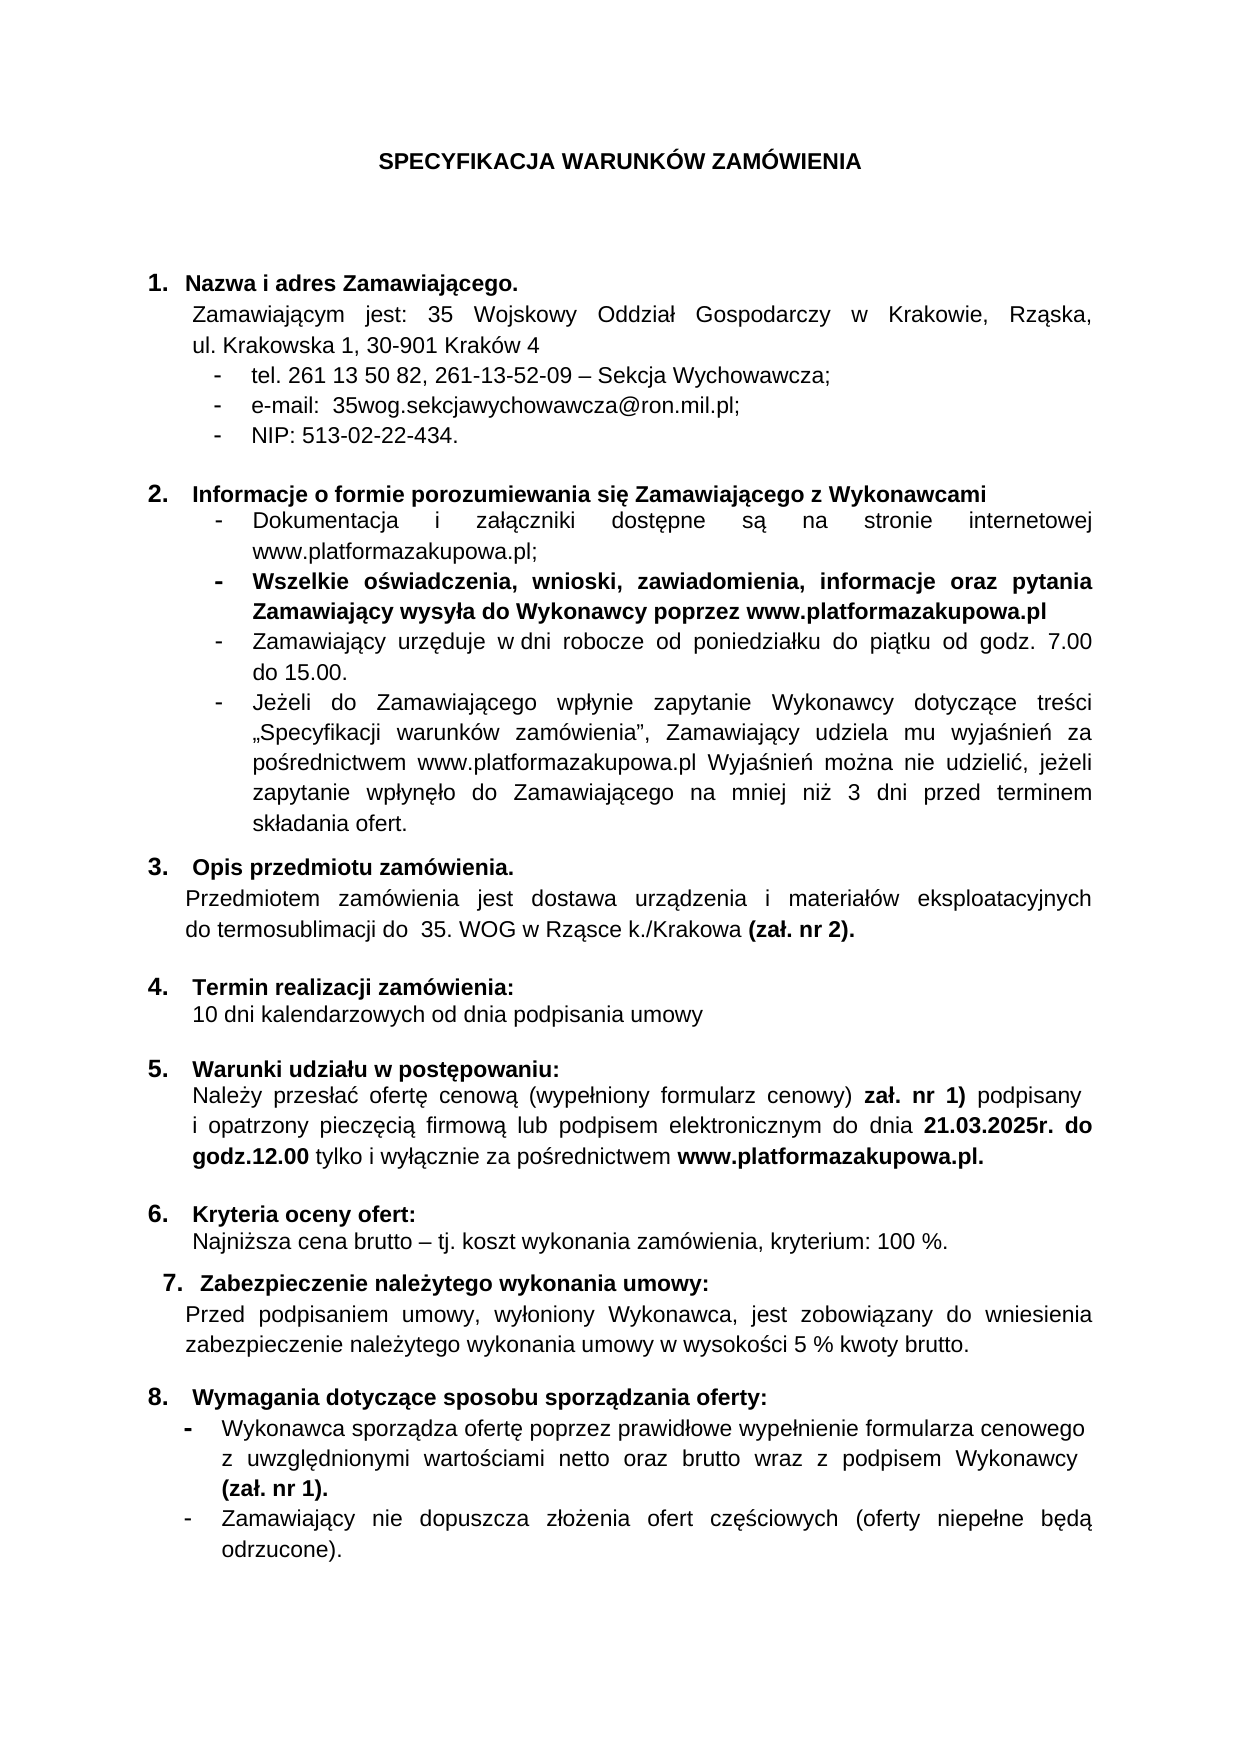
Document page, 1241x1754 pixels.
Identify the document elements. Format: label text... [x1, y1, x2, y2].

list Wymagania dotyczące sposobu sporządzania oferty: [148, 1382, 1093, 1411]
text Należy przesłać ofertę cenową (wypełniony formularz cenowy) zał. nr 1) podpisany i opatrzony pieczęcią firmową lub podpisem elektronicznym do dnia 21.03.2025r. do godz.12.00 tylko i wyłącznie za pośrednictwem www.platformazakupowa.pl. [192, 1082, 1093, 1169]
text 10 dni kalendarzowych od dnia podpisania umowy [192, 1001, 1093, 1027]
list Warunki udziału w postępowaniu: [148, 1053, 1093, 1082]
list Wykonawca sporządza ofertę poprzez prawidłowe wypełnienie formularza cenowego z uwzględnionymi wartościami netto oraz brutto wraz z podpisem Wykonawcy (zał. nr 1). [184, 1415, 1093, 1502]
text Najniższa cena brutto – tj. koszt wykonania zamówienia, kryterium: 100 %. [148, 1228, 1093, 1254]
list Dokumentacja i załączniki dostępne są na stronie internetowej www.platformazakupowa.pl; [215, 507, 1093, 564]
list Jeżeli do Zamawiającego wpłynie zapytanie Wykonawcy dotyczące treści „Specyfikacji warunków zamówienia”, Zamawiający udziela mu wyjaśnień za pośrednictwem www.platformazakupowa.pl Wyjaśnień można nie udzielić, jeżeli zapytanie wpłynęło do Zamawiającego na mniej niż 3 dni przed terminem składania ofert. [215, 689, 1093, 836]
list Termin realizacji zamówienia: [148, 972, 1093, 1001]
list Wszelkie oświadczenia, wnioski, zawiadomienia, informacje oraz pytania Zamawiający wysyła do Wykonawcy poprzez www.platformazakupowa.pl [215, 568, 1093, 624]
list tel. 261 13 50 82, 261-13-52-09 – Sekcja Wychowawcza; [213, 362, 1093, 388]
list Kryteria oceny ofert: [148, 1199, 1093, 1228]
list Nazwa i adres Zamawiającego. [148, 268, 1093, 297]
list Informacje o formie porozumiewania się Zamawiającego z Wykonawcami [148, 479, 1093, 507]
list Zamawiający nie dopuszcza złożenia ofert częściowych (oferty niepełne będą odrzucone). [184, 1505, 1093, 1562]
text Zamawiającym jest: 35 Wojskowy Oddział Gospodarczy w Krakowie, Rząska, ul. Krakowska 1, 30-901 Kraków 4 [192, 301, 1093, 358]
text Przed podpisaniem umowy, wyłoniony Wykonawca, jest zobowiązany do wniesienia zabezpieczenie należytego wykonania umowy w wysokości 5 % kwoty brutto. [185, 1301, 1093, 1357]
list Opis przedmiotu zamówienia. [148, 852, 1093, 881]
list Zabezpieczenie należytego wykonania umowy: [162, 1267, 1093, 1296]
list Przedmiotem zamówienia jest dostawa urządzenia i materiałów eksploatacyjnych do termosublimacji do 35. WOG w Rząsce k./Krakowa (zał. nr 2). [185, 885, 1093, 942]
list e-mail: 35wog.sekcjawychowawcza@ron.mil.pl; [213, 392, 1093, 418]
text SPECYFIKACJA WARUNKÓW ZAMÓWIENIA [148, 148, 1093, 174]
list Zamawiający urzęduje w dni robocze od poniedziałku do piątku od godz. 7.00 do 15.00. [215, 628, 1093, 685]
list NIP: 513-02-22-434. [213, 422, 1093, 448]
